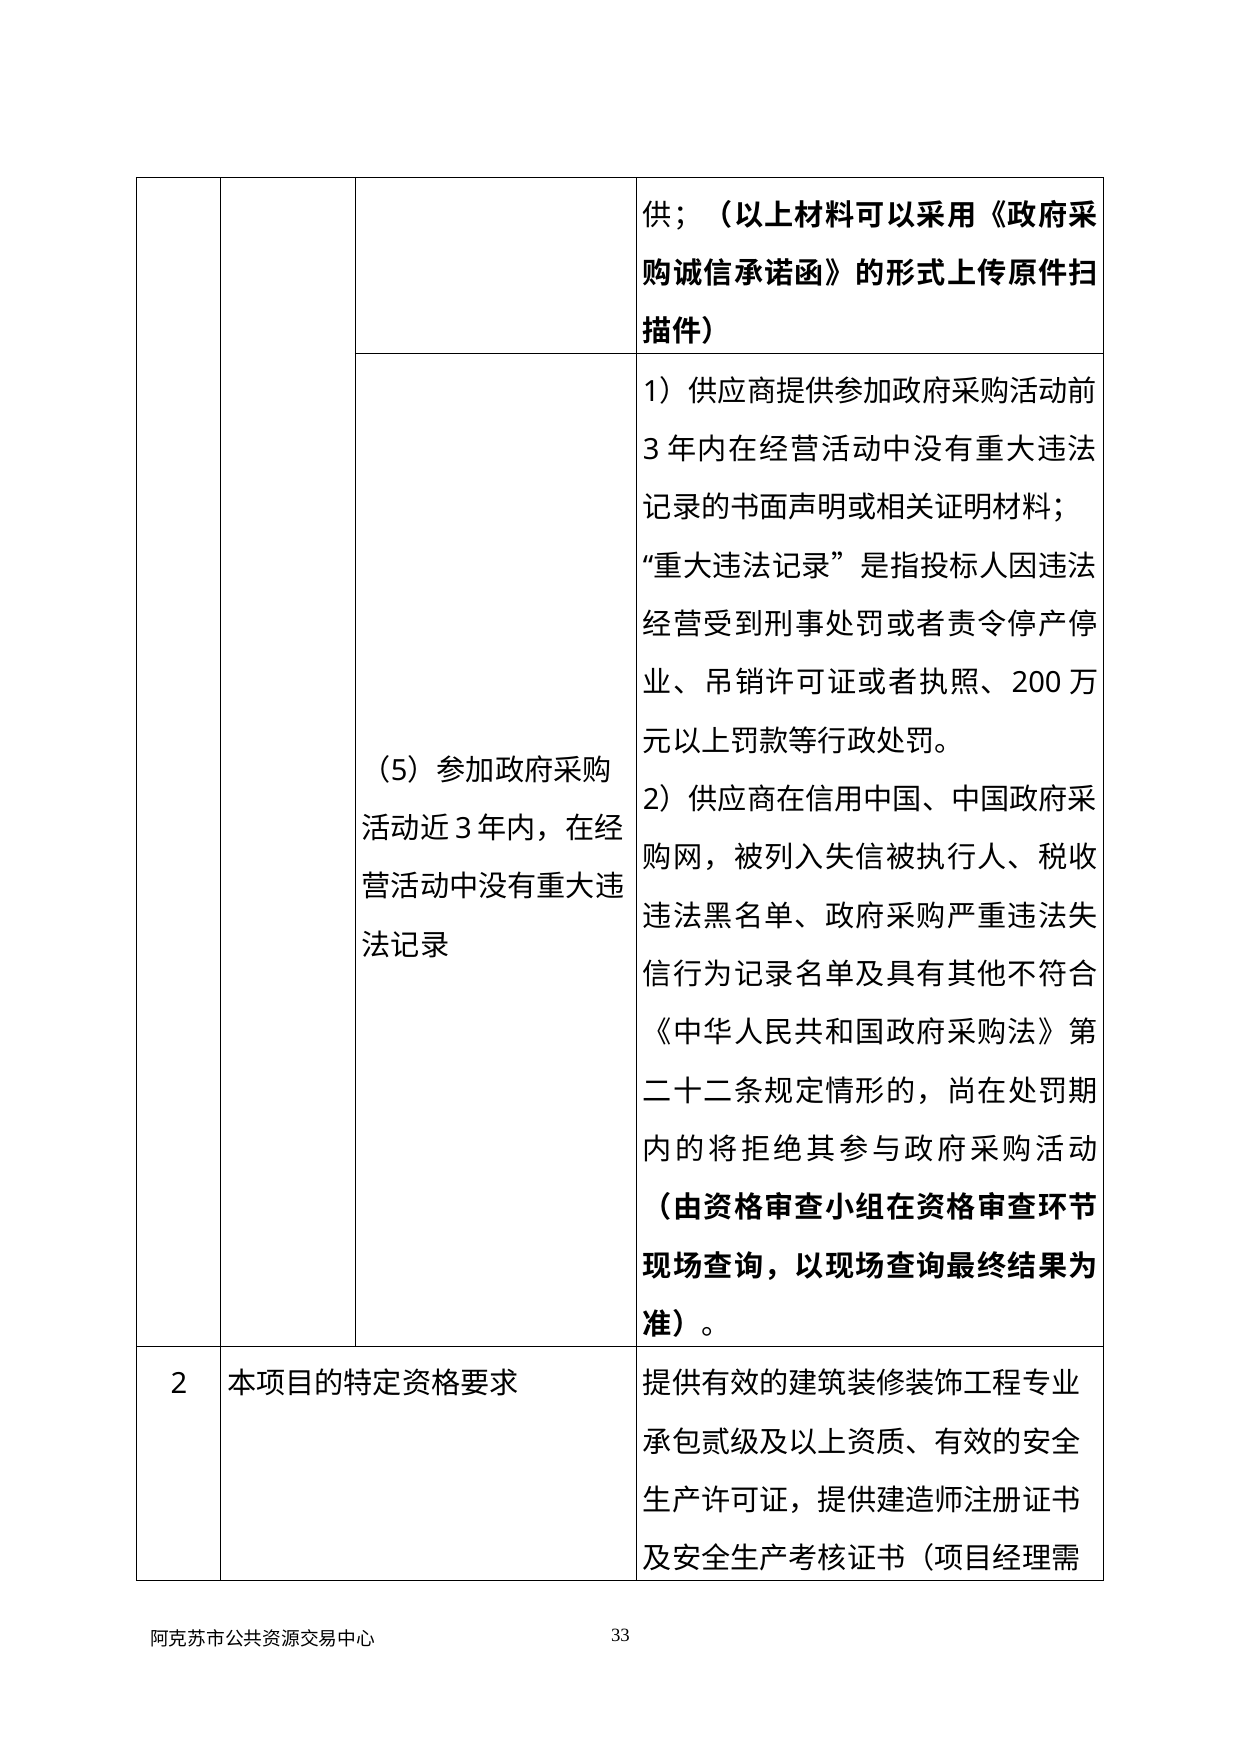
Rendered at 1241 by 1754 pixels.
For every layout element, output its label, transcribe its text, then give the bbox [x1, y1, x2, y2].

table_cell 2 [137, 1347, 220, 1580]
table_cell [637, 178, 1103, 353]
table_cell （5）参加政府采购活动近3年内，在经营活动中没有重大违法记录 [356, 354, 636, 1346]
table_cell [637, 1347, 1103, 1580]
table_cell 1）供应商提供参加政府采购活动前3年内在经营活动中没有重大违法记录的书面声明或相关证明材料； “重大违法记录”是指投标人因违法经营受到刑事处罚或者责令停产停业、吊销许可证或者执照、200万元以上罚款等行政处罚。 2）供应商在信用中国、中国政府采购网，被列入失信被执行人、税收违法黑名单、政府采购严重违法失信行为记录名单及具有其他不符合《中华人民共和国政府采购法》第二十二条规定情形的，尚在处罚期内的将拒绝其参与政府采购活动（由资格审查小组在资格审查环节现场查询，以现场查询最终结果为准）。 [637, 354, 1103, 1346]
table_cell 本项目的特定资格要求 [221, 1347, 636, 1580]
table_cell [356, 178, 636, 353]
